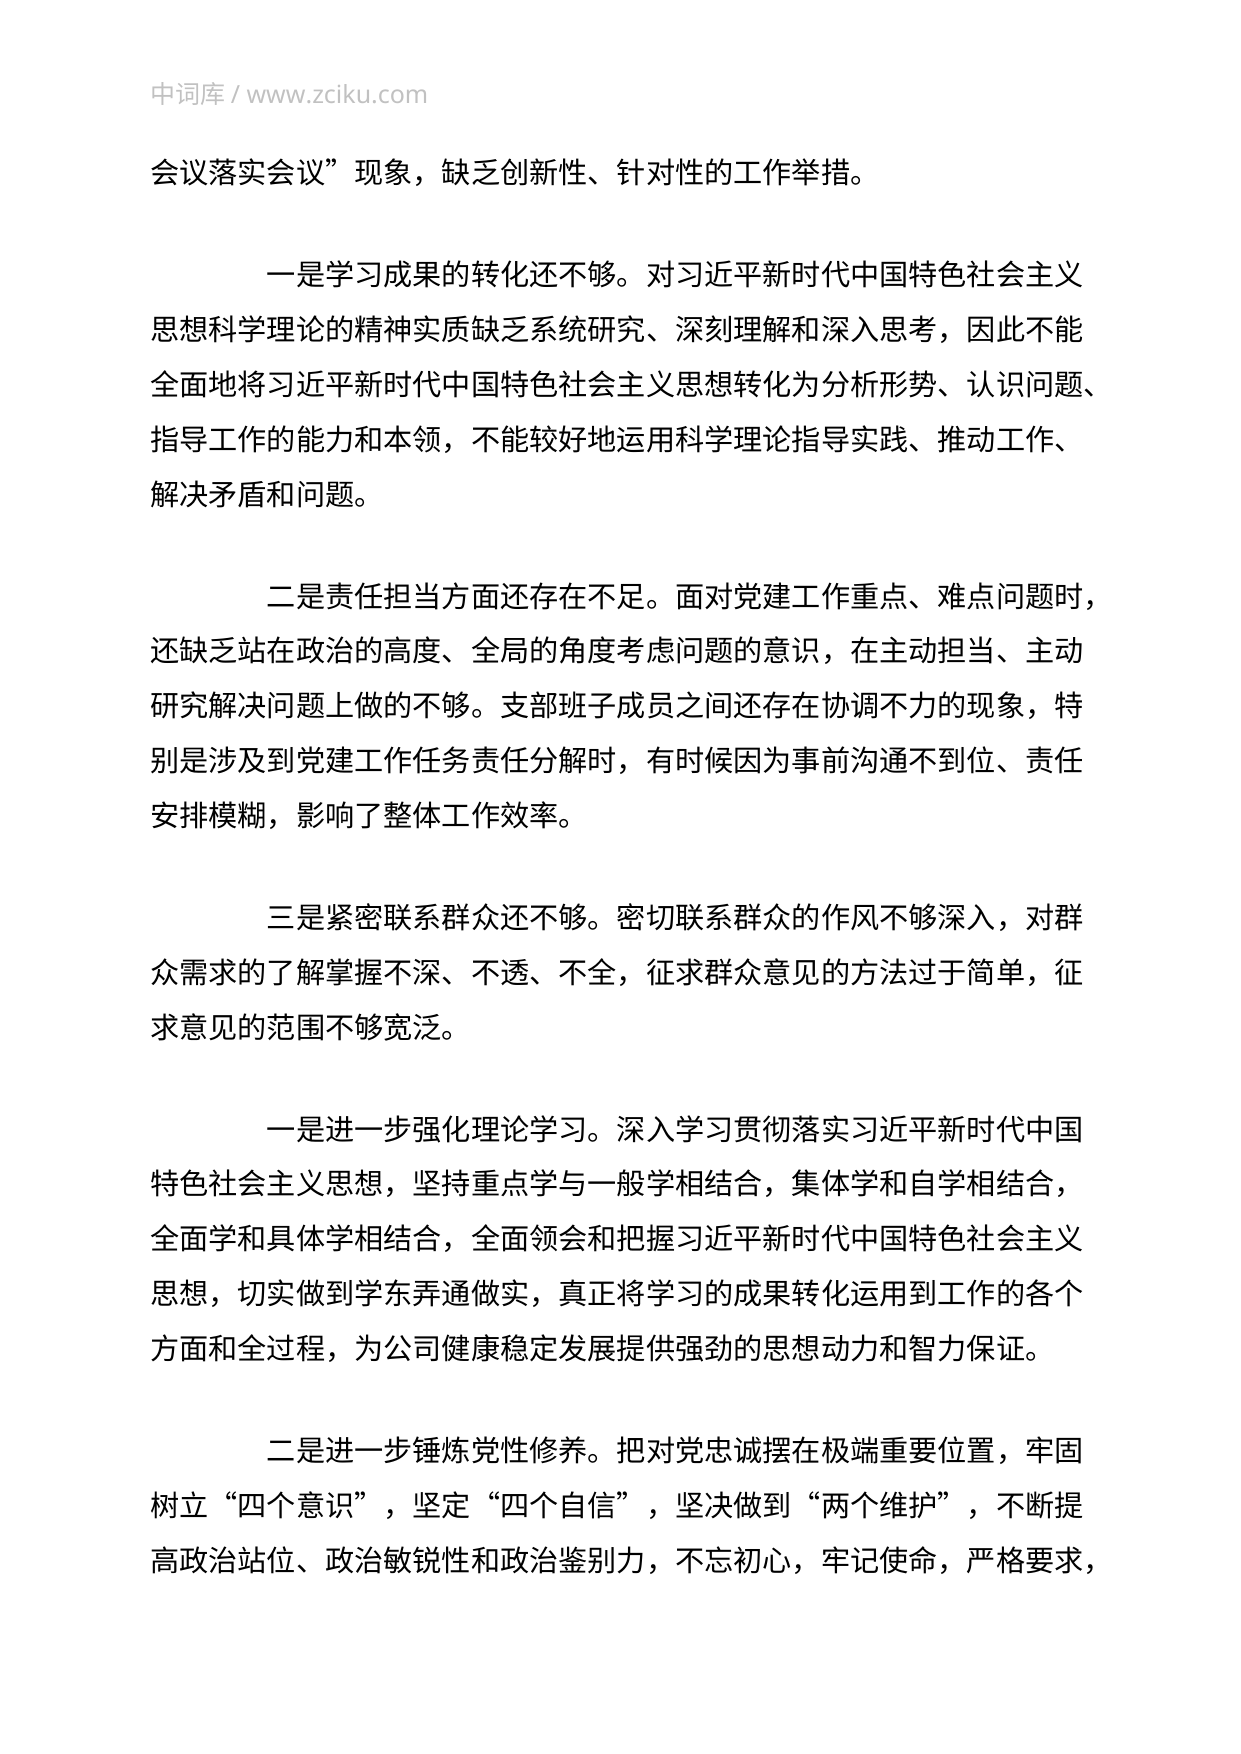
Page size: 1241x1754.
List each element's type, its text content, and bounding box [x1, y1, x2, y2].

text 三是紧密联系群众还不够。密切联系群众的作风不够深入，对群众需求的了解掌握不深、不透、不全，征求群众意见的方法过于简单，征求意见的范围不够宽泛。 [150, 894, 1090, 1047]
text 一是学习成果的转化还不够。对习近平新时代中国特色社会主义思想科学理论的精神实质缺乏系统研究、深刻理解和深入思考，因此不能全面地将习近平新时代中国特色社会主义思想转化为分析形势、认识问题、指导工作的能力和本领，不能较好地运用科学理论指导实践、推动工作、解决矛盾和问题。 [150, 252, 1090, 514]
text 一是进一步强化理论学习。深入学习贯彻落实习近平新时代中国特色社会主义思想，坚持重点学与一般学相结合，集体学和自学相结合，全面学和具体学相结合，全面领会和把握习近平新时代中国特色社会主义思想，切实做到学东弄通做实，真正将学习的成果转化运用到工作的各个方面和全过程，为公司健康稳定发展提供强劲的思想动力和智力保证。 [150, 1106, 1090, 1368]
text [150, 1427, 1090, 1579]
text 二是责任担当方面还存在不足。面对党建工作重点、难点问题时，还缺乏站在政治的高度、全局的角度考虑问题的意识，在主动担当、主动研究解决问题上做的不够。支部班子成员之间还存在协调不力的现象，特别是涉及到党建工作任务责任分解时，有时候因为事前沟通不到位、责任安排模糊，影响了整体工作效率。 [150, 573, 1090, 835]
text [150, 150, 1090, 192]
